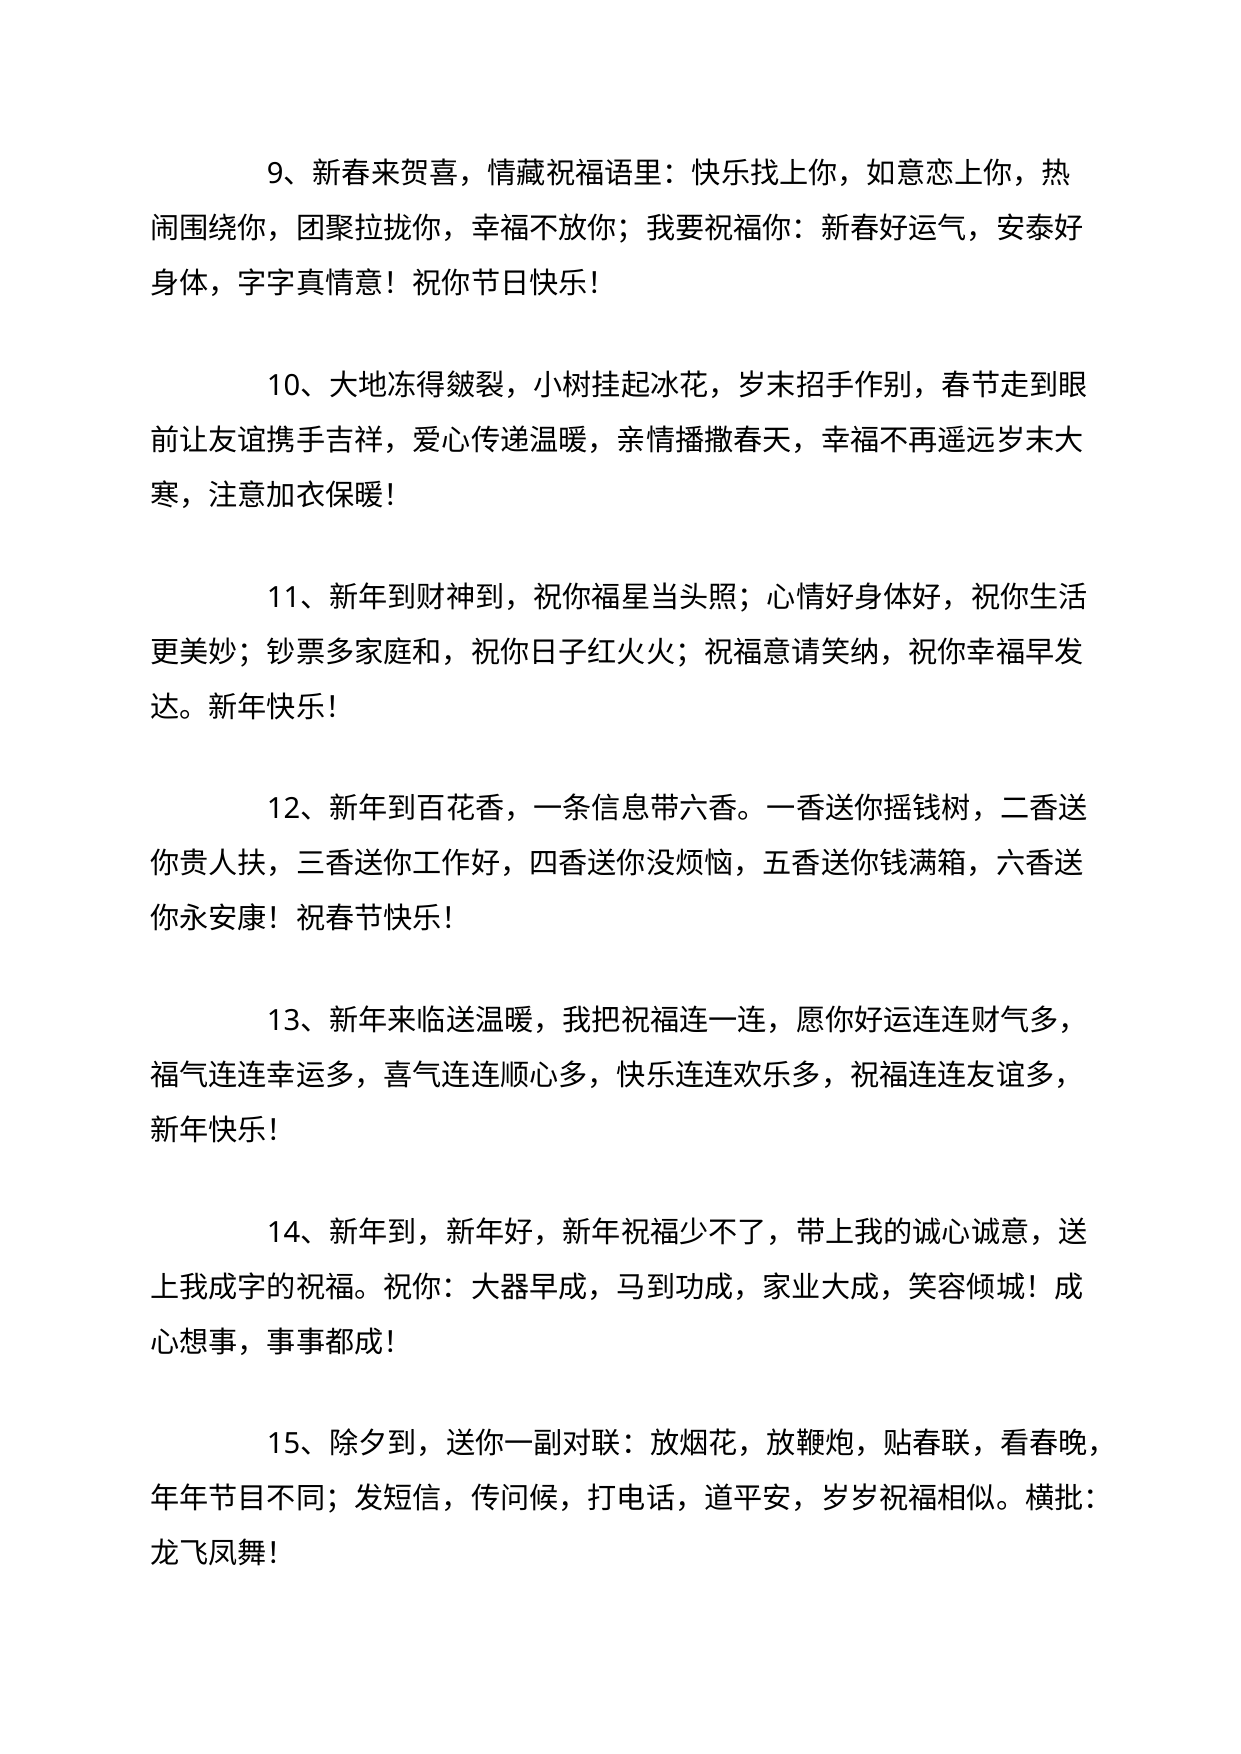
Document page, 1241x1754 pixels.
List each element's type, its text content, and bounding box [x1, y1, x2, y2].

text 11、新年到财神到，祝你福星当头照；心情好身体好，祝你生活更美妙；钞票多家庭和，祝你日子红火火；祝福意请笑纳，祝你幸福早发达。新年快乐！ [150, 573, 1090, 726]
text 9、新春来贺喜，情藏祝福语里：快乐找上你，如意恋上你，热闹围绕你，团聚拉拢你，幸福不放你；我要祝福你：新春好运气，安泰好身体，字字真情意！祝你节日快乐！ [150, 150, 1090, 302]
text 13、新年来临送温暖，我把祝福连一连，愿你好运连连财气多，福气连连幸运多，喜气连连顺心多，快乐连连欢乐多，祝福连连友谊多，新年快乐！ [150, 997, 1090, 1149]
text 10、大地冻得皴裂，小树挂起冰花，岁末招手作别，春节走到眼前让友谊携手吉祥，爱心传递温暖，亲情播撒春天，幸福不再遥远岁末大寒，注意加衣保暖！ [150, 362, 1090, 514]
text 12、新年到百花香，一条信息带六香。一香送你摇钱树，二香送你贵人扶，三香送你工作好，四香送你没烦恼，五香送你钱满箱，六香送你永安康！祝春节快乐！ [150, 785, 1090, 937]
text 15、除夕到，送你一副对联：放烟花，放鞭炮，贴春联，看春晚，年年节目不同；发短信，传问候，打电话，道平安，岁岁祝福相似。横批：龙飞凤舞！ [150, 1420, 1090, 1572]
text 14、新年到，新年好，新年祝福少不了，带上我的诚心诚意，送上我成字的祝福。祝你：大器早成，马到功成，家业大成，笑容倾城！成心想事，事事都成！ [150, 1208, 1090, 1361]
